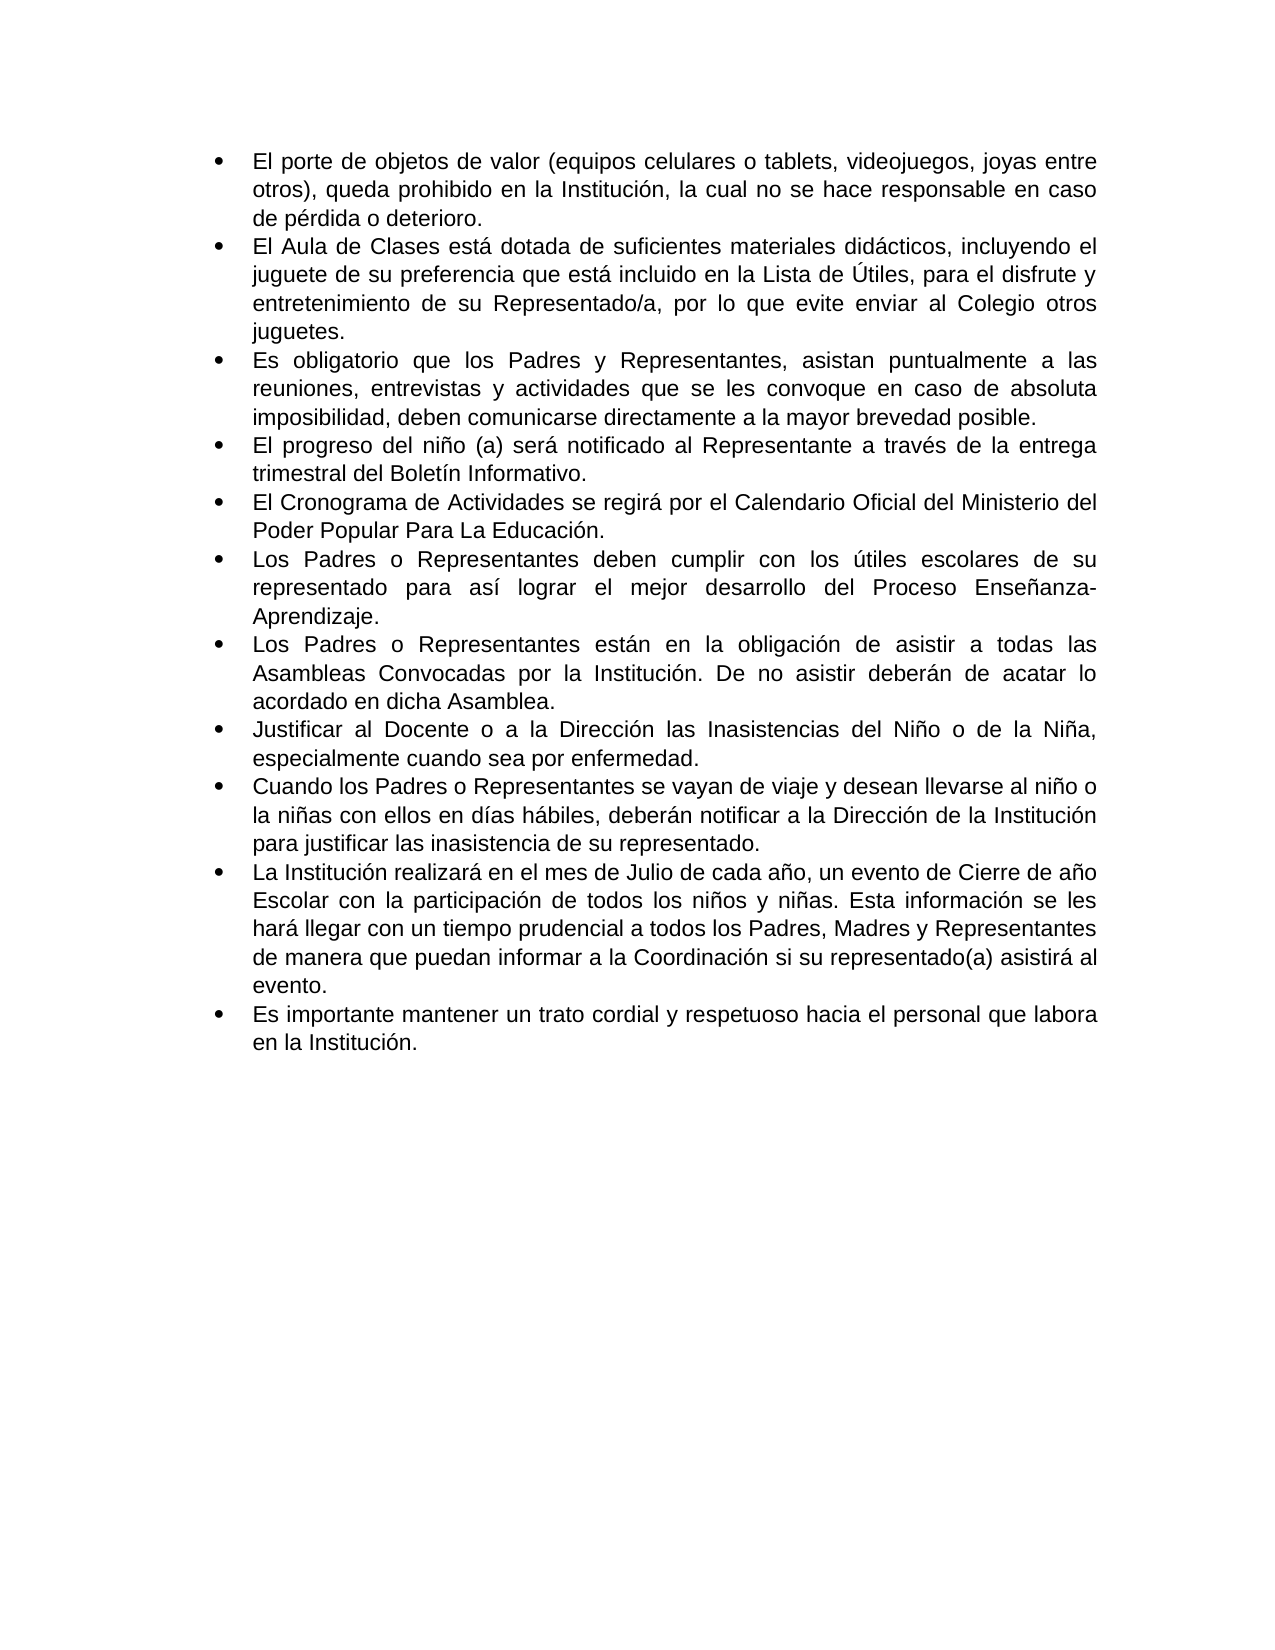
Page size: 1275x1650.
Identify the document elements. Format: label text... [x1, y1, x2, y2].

list El porte de objetos de valor (equipos celulares o tablets, videojuegos, joyas entre otros), queda prohibido en la Institución, la cual no se hace responsable en caso de pérdida o deterioro. [215, 148, 1098, 231]
list Los Padres o Representantes deben cumplir con los útiles escolares de su representado para así lograr el mejor desarrollo del Proceso Enseñanza-Aprendizaje. [215, 546, 1098, 629]
list Es importante mantener un trato cordial y respetuoso hacia el personal que labora en la Institución. [215, 1001, 1098, 1056]
list Es obligatorio que los Padres y Representantes, asistan puntualmente a las reuniones, entrevistas y actividades que se les convoque en caso de absoluta imposibilidad, deben comunicarse directamente a la mayor brevedad posible. [215, 347, 1098, 430]
list Cuando los Padres o Representantes se vayan de viaje y desean llevarse al niño o la niñas con ellos en días hábiles, deberán notificar a la Dirección de la Institución para justificar las inasistencia de su representado. [215, 773, 1098, 856]
list Justificar al Docente o a la Dirección las Inasistencias del Niño o de la Niña, especialmente cuando sea por enfermedad. [215, 716, 1098, 771]
list La Institución realizará en el mes de Julio de cada año, un evento de Cierre de año Escolar con la participación de todos los niños y niñas. Esta información se les hará llegar con un tiempo prudencial a todos los Padres, Madres y Representantes de manera que puedan informar a la Coordinación si su representado(a) asistirá al evento. [215, 858, 1098, 999]
list El Aula de Clases está dotada de suficientes materiales didácticos, incluyendo el juguete de su preferencia que está incluido en la Lista de Útiles, para el disfrute y entretenimiento de su Representado/a, por lo que evite enviar al Colegio otros juguetes. [215, 233, 1098, 344]
list El Cronograma de Actividades se regirá por el Calendario Oficial del Ministerio del Poder Popular Para La Educación. [215, 489, 1098, 544]
list Los Padres o Representantes están en la obligación de asistir a todas las Asambleas Convocadas por la Institución. De no asistir deberán de acatar lo acordado en dicha Asamblea. [215, 631, 1098, 714]
list El progreso del niño (a) será notificado al Representante a través de la entrega trimestral del Boletín Informativo. [215, 432, 1098, 487]
